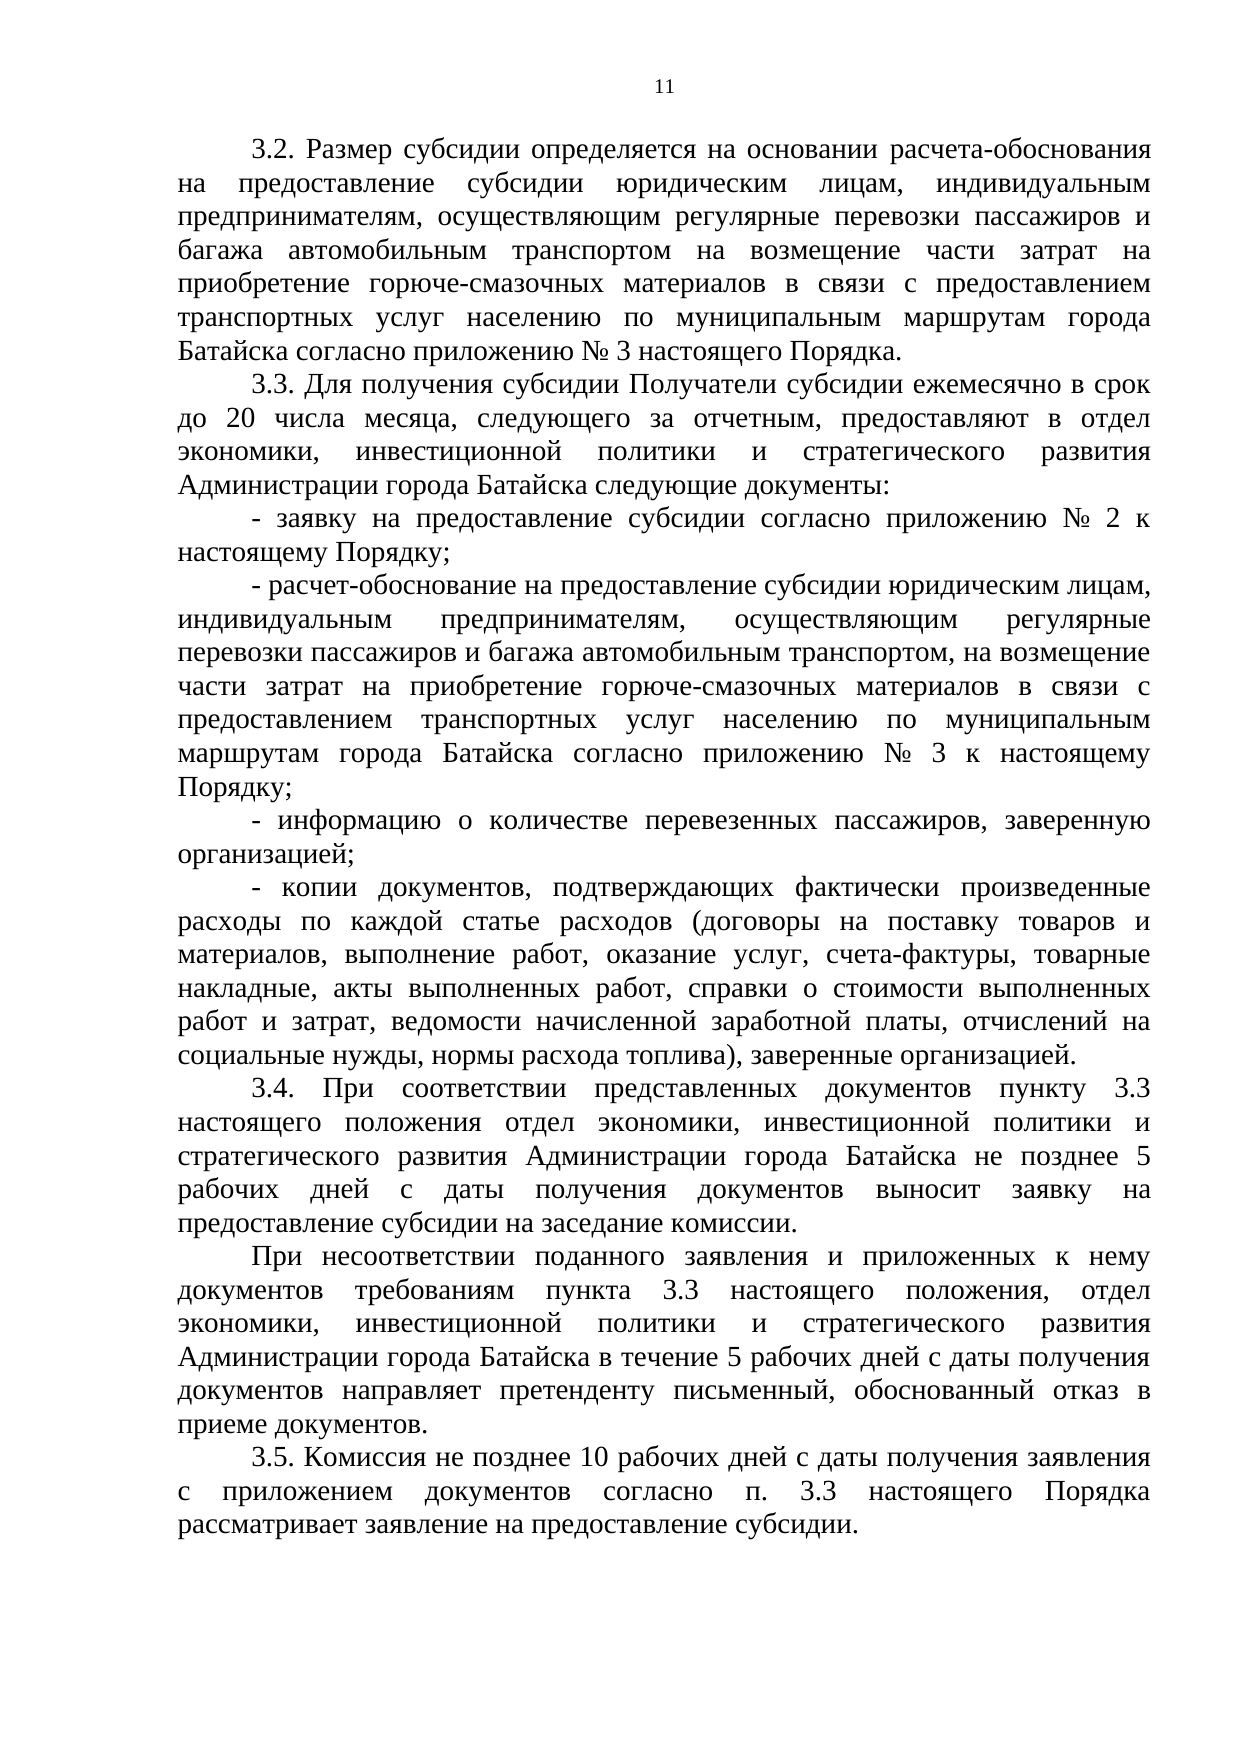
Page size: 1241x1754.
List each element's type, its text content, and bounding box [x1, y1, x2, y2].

text 3.4. При соответствии представленных документов пункту 3.3 настоящего положения отдел экономики, инвестиционной политики и стратегического развития Администрации города Батайска не позднее 5 рабочих дней с даты получения документов выносит заявку на предоставление субсидии на заседание комиссии. [177, 1071, 1152, 1238]
text - расчет-обоснование на предоставление субсидии юридическим лицам, индивидуальным предпринимателям, осуществляющим регулярные перевозки пассажиров и багажа автомобильным транспортом, на возмещение части затрат на приобретение горюче-смазочных материалов в связи с предоставлением транспортных услуг населению по муниципальным маршрутам города Батайска согласно приложению № 3 к настоящему Порядку; [177, 567, 1152, 802]
text - заявку на предоставление субсидии согласно приложению № 2 к настоящему Порядку; [177, 500, 1152, 567]
text 3.2. Размер субсидии определяется на основании расчета-обоснования на предоставление субсидии юридическим лицам, индивидуальным предпринимателям, осуществляющим регулярные перевозки пассажиров и багажа автомобильным транспортом на возмещение части затрат на приобретение горюче-смазочных материалов в связи с предоставлением транспортных услуг населению по муниципальным маршрутам города Батайска согласно приложению № 3 настоящего Порядка. [177, 131, 1152, 366]
text При несоответствии поданного заявления и приложенных к нему документов требованиям пункта 3.3 настоящего положения, отдел экономики, инвестиционной политики и стратегического развития Администрации города Батайска в течение 5 рабочих дней с даты получения документов направляет претенденту письменный, обоснованный отказ в приеме документов. [177, 1238, 1152, 1439]
text 3.5. Комиссия не позднее 10 рабочих дней с даты получения заявления с приложением документов согласно п. 3.3 настоящего Порядка рассматривает заявление на предоставление субсидии. [177, 1439, 1152, 1540]
text - информацию о количестве перевезенных пассажиров, заверенную организацией; [177, 802, 1152, 869]
text - копии документов, подтверждающих фактически произведенные расходы по каждой статье расходов (договоры на поставку товаров и материалов, выполнение работ, оказание услуг, счета-фактуры, товарные накладные, акты выполненных работ, справки о стоимости выполненных работ и затрат, ведомости начисленной заработной платы, отчислений на социальные нужды, нормы расхода топлива), заверенные организацией. [177, 869, 1152, 1071]
text 3.3. Для получения субсидии Получатели субсидии ежемесячно в срок до 20 числа месяца, следующего за отчетным, предоставляют в отдел экономики, инвестиционной политики и стратегического развития Администрации города Батайска следующие документы: [177, 366, 1152, 500]
